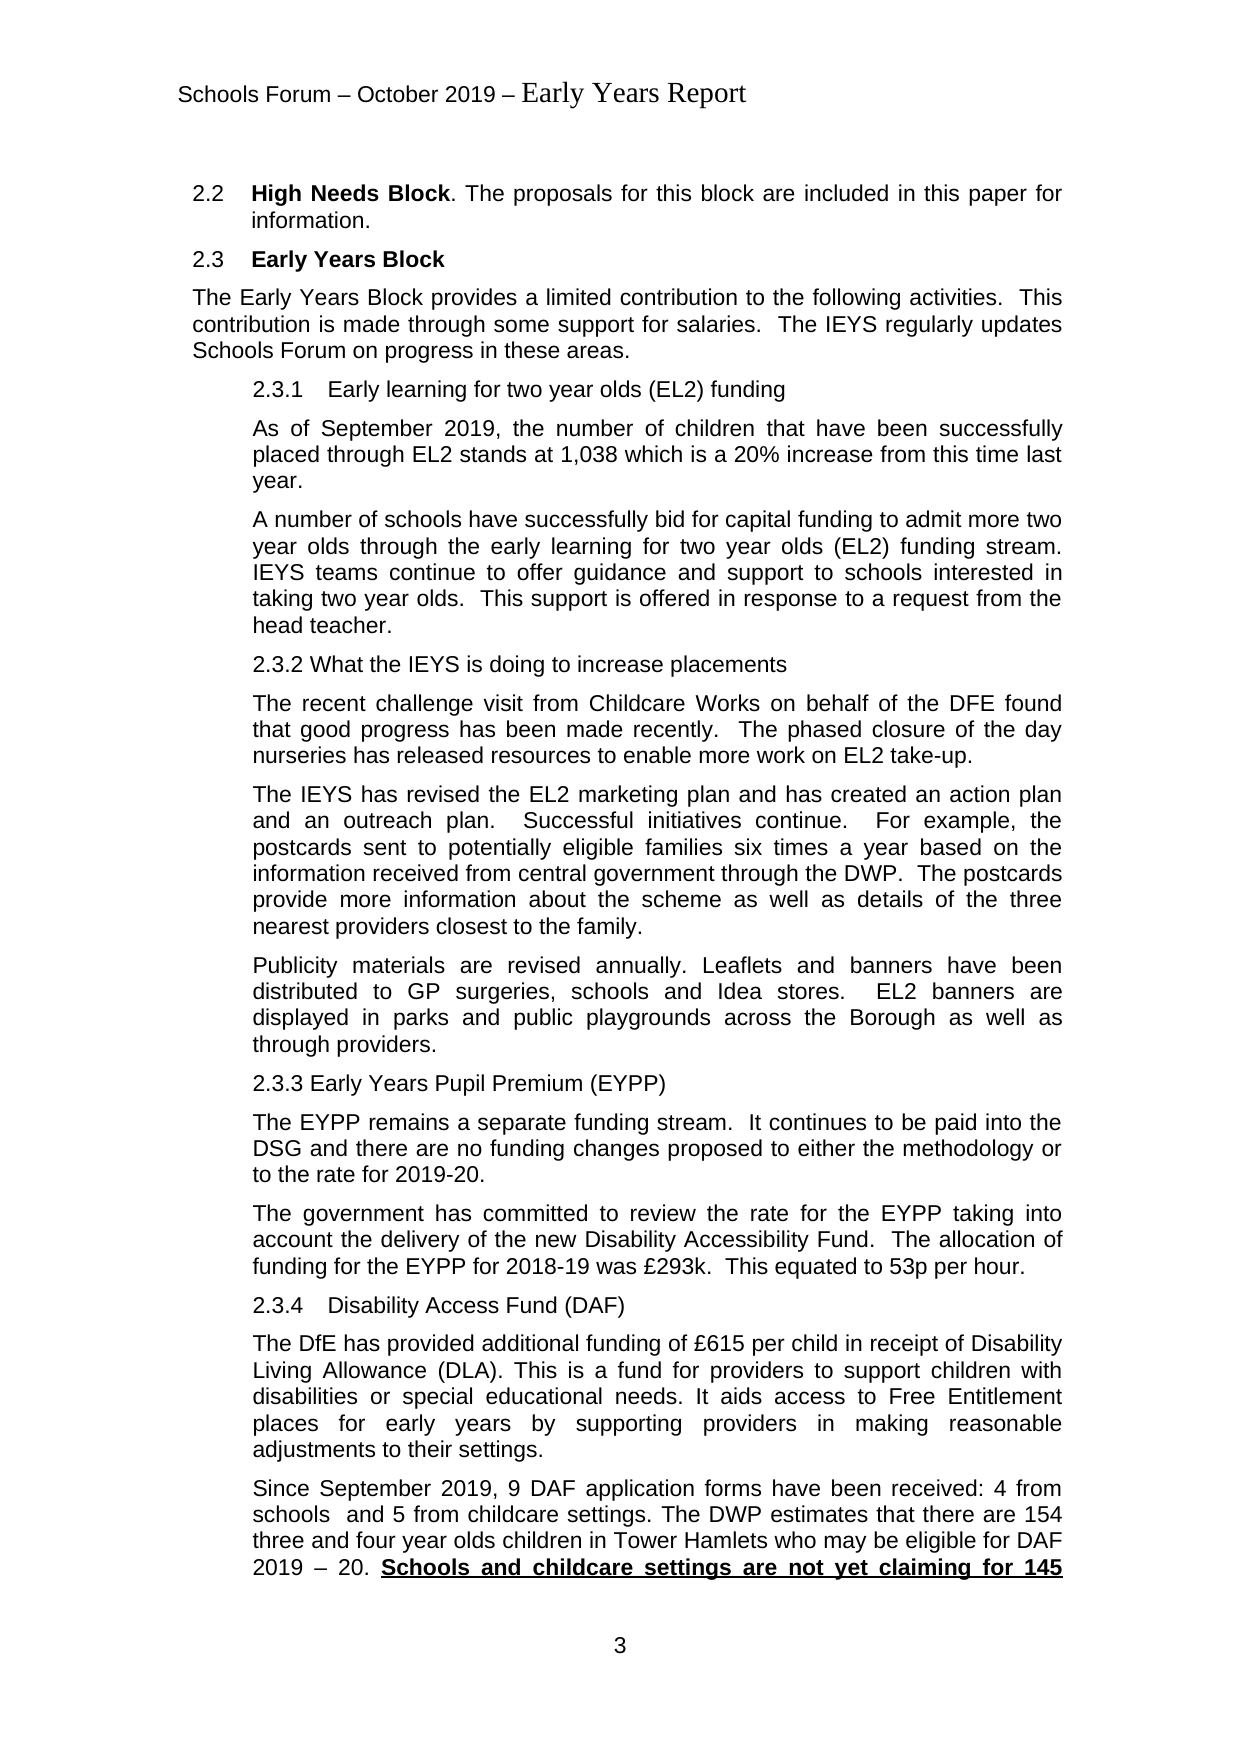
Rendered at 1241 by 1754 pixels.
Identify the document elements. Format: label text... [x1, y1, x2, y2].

text 2.3.2 What the IEYS is doing to increase placements [252, 651, 1063, 677]
text As of September 2019, the number of children that have been successfully placed through EL2 stands at 1,038 which is a 20% increase from this time last year. [252, 415, 1063, 494]
text The government has committed to review the rate for the EYPP taking into account the delivery of the new Disability Accessibility Fund. The allocation of funding for the EYPP for 2018-19 was £293k. This equated to 53p per hour. [252, 1200, 1063, 1279]
text A number of schools have successfully bid for capital funding to admit more two year olds through the early learning for two year olds (EL2) funding stream. IEYS teams continue to offer guidance and support to schools interested in taking two year olds. This support is offered in response to a request from the head teacher. [252, 506, 1063, 638]
text The DfE has provided additional funding of £615 per child in receipt of Disability Living Allowance (DLA). This is a fund for providers to support children with disabilities or special educational needs. It aids access to Free Entitlement places for early years by supporting providers in making reasonable adjustments to their settings. [252, 1330, 1063, 1462]
text The IEYS has revised the EL2 marketing plan and has created an action plan and an outreach plan. Successful initiatives continue. For example, the postcards sent to potentially eligible families six times a year based on the information received from central government through the DWP. The postcards provide more information about the scheme as well as details of the three nearest providers closest to the family. [252, 781, 1063, 939]
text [252, 1475, 1063, 1580]
text 2.3.4 Disability Access Fund (DAF) [252, 1292, 1063, 1318]
text Publicity materials are revised annually. Leaflets and banners have been distributed to GP surgeries, schools and Idea stores. EL2 banners are displayed in parks and public playgrounds across the Borough as well as through providers. [252, 952, 1063, 1057]
list Early Years Block [192, 246, 1063, 272]
text 2.3.3 Early Years Pupil Premium (EYPP) [252, 1069, 1063, 1096]
list High Needs Block. The proposals for this block are included in this paper for information. [192, 180, 1063, 233]
text The EYPP remains a separate funding stream. It continues to be paid into the DSG and there are no funding changes proposed to either the methodology or to the rate for 2019-20. [252, 1108, 1063, 1187]
text The recent challenge visit from Childcare Works on behalf of the DFE found that good progress has been made recently. The phased closure of the day nurseries has released resources to enable more work on EL2 take-up. [252, 689, 1063, 768]
text 2.3.1 Early learning for two year olds (EL2) funding [252, 376, 1063, 402]
text The Early Years Block provides a limited contribution to the following activities. This contribution is made through some support for salaries. The IEYS regularly updates Schools Forum on progress in these areas. [192, 284, 1063, 363]
